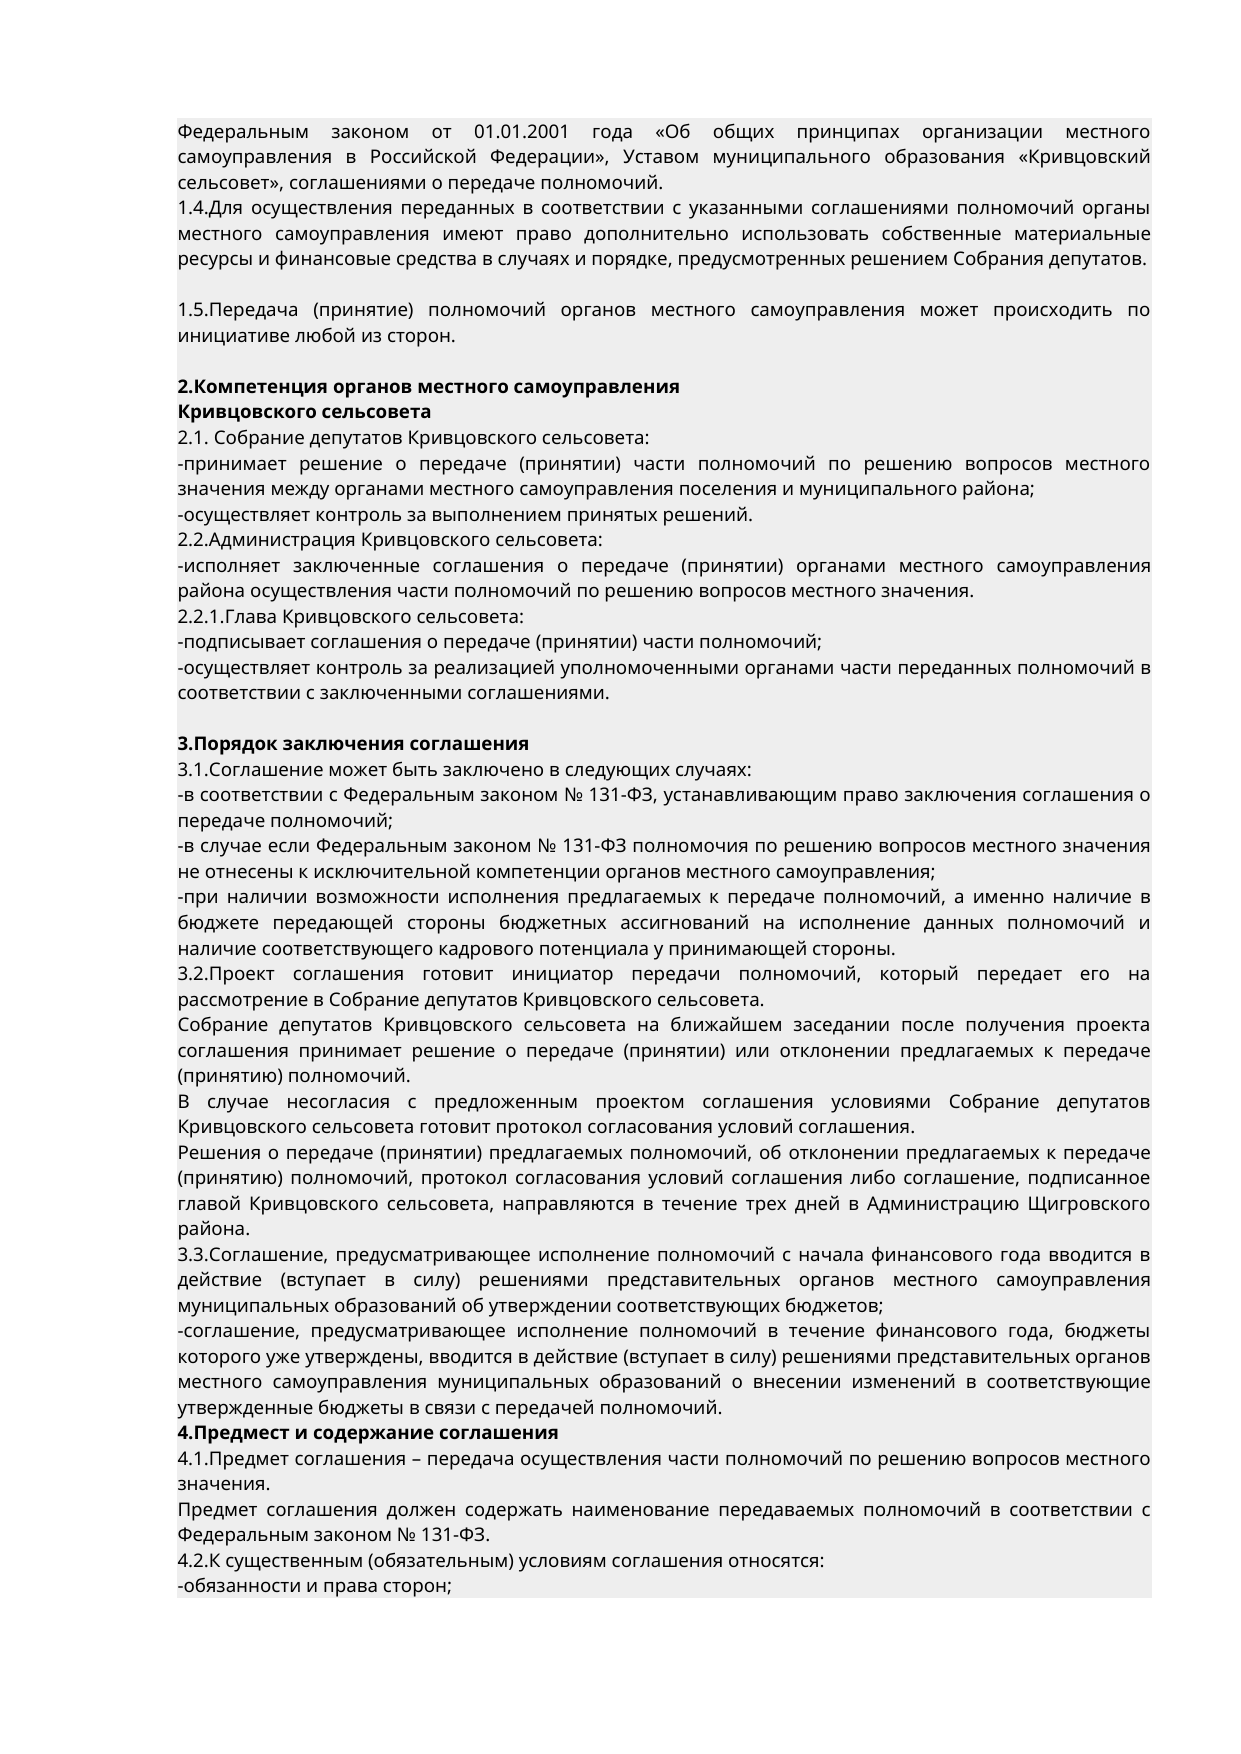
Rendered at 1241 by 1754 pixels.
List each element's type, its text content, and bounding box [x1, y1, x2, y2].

text 3.3.Соглашение, предусматривающее исполнение полномочий с начала финансового года вводится в действие (вступает в силу) решениями представительных органов местного самоуправления муниципальных образований об утверждении соответствующих бюджетов; [177, 1241, 1152, 1318]
text -при наличии возможности исполнения предлагаемых к передаче полномочий, а именно наличие в бюджете передающей стороны бюджетных ассигнований на исполнение данных полномочий и наличие соответствующего кадрового потенциала у принимающей стороны. [177, 884, 1152, 960]
text -в соответствии с Федеральным законом № 131-ФЗ, устанавливающим право заключения соглашения о передаче полномочий; [177, 782, 1152, 833]
text 2.2.1.Глава Кривцовского сельсовета: [177, 603, 1152, 628]
text 1.5.Передача (принятие) полномочий органов местного самоуправления может происходить по инициативе любой из сторон. [177, 297, 1152, 348]
text -осуществляет контроль за выполнением принятых решений. [177, 501, 1152, 526]
text 1.4.Для осуществления переданных в соответствии с указанными соглашениями полномочий органы местного самоуправления имеют право дополнительно использовать собственные материальные ресурсы и финансовые средства в случаях и порядке, предусмотренных решением Собрания депутатов. [177, 195, 1152, 271]
text Собрание депутатов Кривцовского сельсовета на ближайшем заседании после получения проекта соглашения принимает решение о передаче (принятии) или отклонении предлагаемых к передаче (принятию) полномочий. [177, 1011, 1152, 1088]
text Кривцовского сельсовета [177, 399, 1152, 424]
text -обязанности и права сторон; [177, 1573, 1152, 1598]
text -соглашение, предусматривающее исполнение полномочий в течение финансового года, бюджеты которого уже утверждены, вводится в действие (вступает в силу) решениями представительных органов местного самоуправления муниципальных образований о внесении изменений в соответствующие утвержденные бюджеты в связи с передачей полномочий. [177, 1318, 1152, 1420]
text -исполняет заключенные соглашения о передаче (принятии) органами местного самоуправления района осуществления части полномочий по решению вопросов местного значения. [177, 552, 1152, 603]
text 3.Порядок заключения соглашения [177, 731, 1152, 756]
text -осуществляет контроль за реализацией уполномоченными органами части переданных полномочий в соответствии с заключенными соглашениями. [177, 654, 1152, 705]
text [177, 118, 1152, 195]
text -принимает решение о передаче (принятии) части полномочий по решению вопросов местного значения между органами местного самоуправления поселения и муниципального района; [177, 450, 1152, 501]
text В случае несогласия с предложенным проектом соглашения условиями Собрание депутатов Кривцовского сельсовета готовит протокол согласования условий соглашения. [177, 1088, 1152, 1139]
text 3.1.Соглашение может быть заключено в следующих случаях: [177, 756, 1152, 782]
text 3.2.Проект соглашения готовит инициатор передачи полномочий, который передает его на рассмотрение в Собрание депутатов Кривцовского сельсовета. [177, 960, 1152, 1011]
text -подписывает соглашения о передаче (принятии) части полномочий; [177, 628, 1152, 654]
text 2.1. Собрание депутатов Кривцовского сельсовета: [177, 424, 1152, 450]
text 4.1.Предмет соглашения – передача осуществления части полномочий по решению вопросов местного значения. [177, 1445, 1152, 1496]
text Предмет соглашения должен содержать наименование передаваемых полномочий в соответствии с Федеральным законом № 131-ФЗ. [177, 1496, 1152, 1547]
text 4.2.К существенным (обязательным) условиям соглашения относятся: [177, 1547, 1152, 1573]
text -в случае если Федеральным законом № 131-ФЗ полномочия по решению вопросов местного значения не отнесены к исключительной компетенции органов местного самоуправления; [177, 833, 1152, 884]
text 4.Предмест и содержание соглашения [177, 1420, 1152, 1445]
text 2.2.Администрация Кривцовского сельсовета: [177, 526, 1152, 552]
text 2.Компетенция органов местного самоуправления [177, 373, 1152, 399]
text Решения о передаче (принятии) предлагаемых полномочий, об отклонении предлагаемых к передаче (принятию) полномочий, протокол согласования условий соглашения либо соглашение, подписанное главой Кривцовского сельсовета, направляются в течение трех дней в Администрацию Щигровского района. [177, 1139, 1152, 1241]
